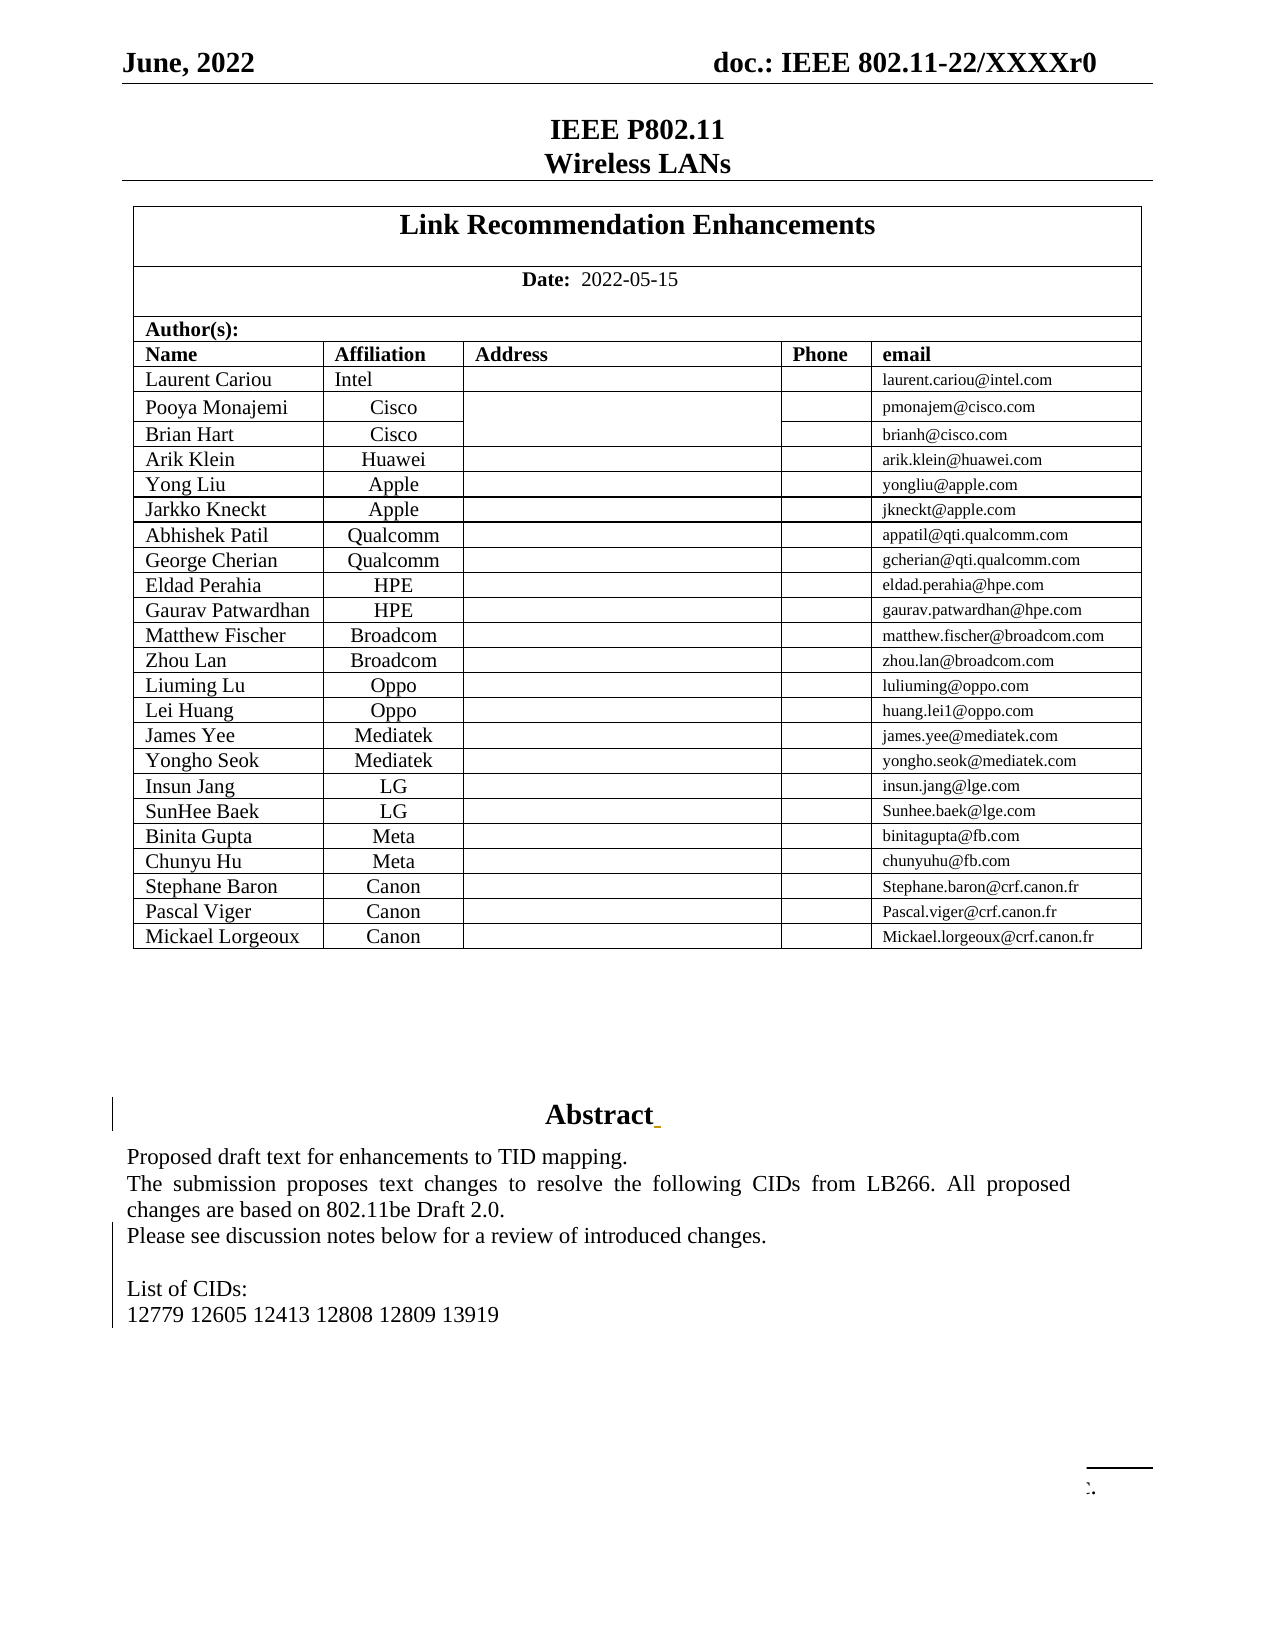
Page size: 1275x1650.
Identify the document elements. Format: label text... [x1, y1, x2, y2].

table_cell Yong Liu [134, 472, 323, 496]
table_cell Date: 2022-05-15 [134, 267, 1141, 316]
table_cell zhou.lan@broadcom.com [872, 648, 1141, 672]
table_cell LG [324, 774, 463, 798]
table_cell [464, 548, 781, 572]
table_cell [464, 899, 781, 923]
table_cell [464, 749, 781, 772]
table_cell HPE [324, 598, 463, 622]
table_cell Affiliation [324, 342, 463, 366]
table_cell [464, 573, 781, 597]
table_cell Matthew Fischer [134, 623, 323, 647]
table_cell [464, 648, 781, 672]
table_cell Apple [324, 472, 463, 496]
table_cell Meta [324, 849, 463, 873]
table_cell Stephane Baron [134, 874, 323, 898]
table_cell [782, 824, 871, 848]
table_cell [782, 623, 871, 647]
table_cell [464, 498, 781, 521]
table_cell Pooya Monajemi [134, 392, 323, 421]
table_cell Qualcomm [324, 548, 463, 572]
table_cell Liuming Lu [134, 673, 323, 697]
table_cell [782, 749, 871, 772]
table_cell Insun Jang [134, 774, 323, 798]
table_cell Jarkko Kneckt [134, 498, 323, 521]
table_cell [782, 924, 871, 948]
table_cell Oppo [324, 673, 463, 697]
table_cell [782, 899, 871, 923]
table_cell James Yee [134, 723, 323, 747]
table_cell Arik Klein [134, 447, 323, 471]
table_cell [782, 498, 871, 521]
table_cell Broadcom [324, 648, 463, 672]
table_cell Brian Hart [134, 422, 323, 446]
table_cell laurent.cariou@intel.com [872, 367, 1141, 391]
table_cell pmonajem@cisco.com [872, 392, 1141, 421]
table_cell Name [134, 342, 323, 366]
table_cell appatil@qti.qualcomm.com [872, 523, 1141, 547]
table_cell Sunhee.baek@lge.com [872, 799, 1141, 823]
table_cell [464, 367, 781, 391]
table_cell [464, 849, 781, 873]
table_cell SunHee Baek [134, 799, 323, 823]
table_cell [464, 698, 781, 722]
table_cell [782, 548, 871, 572]
table_cell [464, 924, 781, 948]
table_cell [464, 774, 781, 798]
table_cell Cisco [324, 422, 463, 446]
table_cell [782, 598, 871, 622]
table_cell Lei Huang [134, 698, 323, 722]
table_cell Gaurav Patwardhan [134, 598, 323, 622]
table_cell [464, 824, 781, 848]
table_cell [464, 392, 781, 446]
table_cell Meta [324, 824, 463, 848]
table_cell luliuming@oppo.com [872, 673, 1141, 697]
table_cell [464, 598, 781, 622]
table_cell [782, 472, 871, 496]
table_cell Yongho Seok [134, 749, 323, 772]
table_cell [782, 367, 871, 391]
table_cell Zhou Lan [134, 648, 323, 672]
table_cell [782, 799, 871, 823]
table_cell Binita Gupta [134, 824, 323, 848]
table_cell [464, 723, 781, 747]
table_cell Mickael Lorgeoux [134, 924, 323, 948]
table_cell Abhishek Patil [134, 523, 323, 547]
table_cell [782, 874, 871, 898]
table_cell Phone [782, 342, 871, 366]
table_cell yongliu@apple.com [872, 472, 1141, 496]
table_cell james.yee@mediatek.com [872, 723, 1141, 747]
table_cell eldad.perahia@hpe.com [872, 573, 1141, 597]
table_cell insun.jang@lge.com [872, 774, 1141, 798]
table_cell [782, 648, 871, 672]
table_cell [782, 698, 871, 722]
table_cell [464, 447, 781, 471]
table_cell Apple [324, 498, 463, 521]
table_cell gaurav.patwardhan@hpe.com [872, 598, 1141, 622]
table_cell Qualcomm [324, 523, 463, 547]
table_cell Pascal Viger [134, 899, 323, 923]
table_cell Mediatek [324, 749, 463, 772]
table_cell [464, 673, 781, 697]
table_cell HPE [324, 573, 463, 597]
table_cell Oppo [324, 698, 463, 722]
table_cell [782, 774, 871, 798]
table_cell [782, 392, 871, 421]
table_cell huang.lei1@oppo.com [872, 698, 1141, 722]
table_cell [464, 874, 781, 898]
table_cell [782, 447, 871, 471]
table_cell [782, 523, 871, 547]
table_cell Broadcom [324, 623, 463, 647]
table_cell matthew.fischer@broadcom.com [872, 623, 1141, 647]
table_cell Cisco [324, 392, 463, 421]
text IEEE P802.11 Wireless LANs [122, 112, 1153, 180]
table_cell Address [464, 342, 781, 366]
table_cell [464, 623, 781, 647]
table_cell gcherian@qti.qualcomm.com [872, 548, 1141, 572]
table_cell Mickael.lorgeoux@crf.canon.fr [872, 924, 1141, 948]
table_cell [464, 799, 781, 823]
table_cell email [872, 342, 1141, 366]
table_cell Laurent Cariou [134, 367, 323, 391]
table_cell Chunyu Hu [134, 849, 323, 873]
table_cell brianh@cisco.com [872, 422, 1141, 446]
table_cell Author(s): [134, 317, 1141, 341]
table_cell arik.klein@huawei.com [872, 447, 1141, 471]
table_cell Canon [324, 874, 463, 898]
table_cell Mediatek [324, 723, 463, 747]
table_header Link Recommendation Enhancements [134, 207, 1141, 266]
table_cell binitagupta@fb.com [872, 824, 1141, 848]
table_cell [782, 723, 871, 747]
table_cell Stephane.baron@crf.canon.fr [872, 874, 1141, 898]
table_cell Canon [324, 899, 463, 923]
table_cell [782, 573, 871, 597]
table_cell Eldad Perahia [134, 573, 323, 597]
table_cell [464, 523, 781, 547]
table_cell Canon [324, 924, 463, 948]
table_cell chunyuhu@fb.com [872, 849, 1141, 873]
table_cell [782, 673, 871, 697]
table_cell Huawei [324, 447, 463, 471]
table_cell [782, 422, 871, 446]
table_cell Intel [324, 367, 463, 391]
table_cell yongho.seok@mediatek.com [872, 749, 1141, 772]
table_cell Pascal.viger@crf.canon.fr [872, 899, 1141, 923]
table_cell [464, 472, 781, 496]
table_cell [782, 849, 871, 873]
table_cell jkneckt@apple.com [872, 498, 1141, 521]
table_cell George Cherian [134, 548, 323, 572]
table_cell LG [324, 799, 463, 823]
